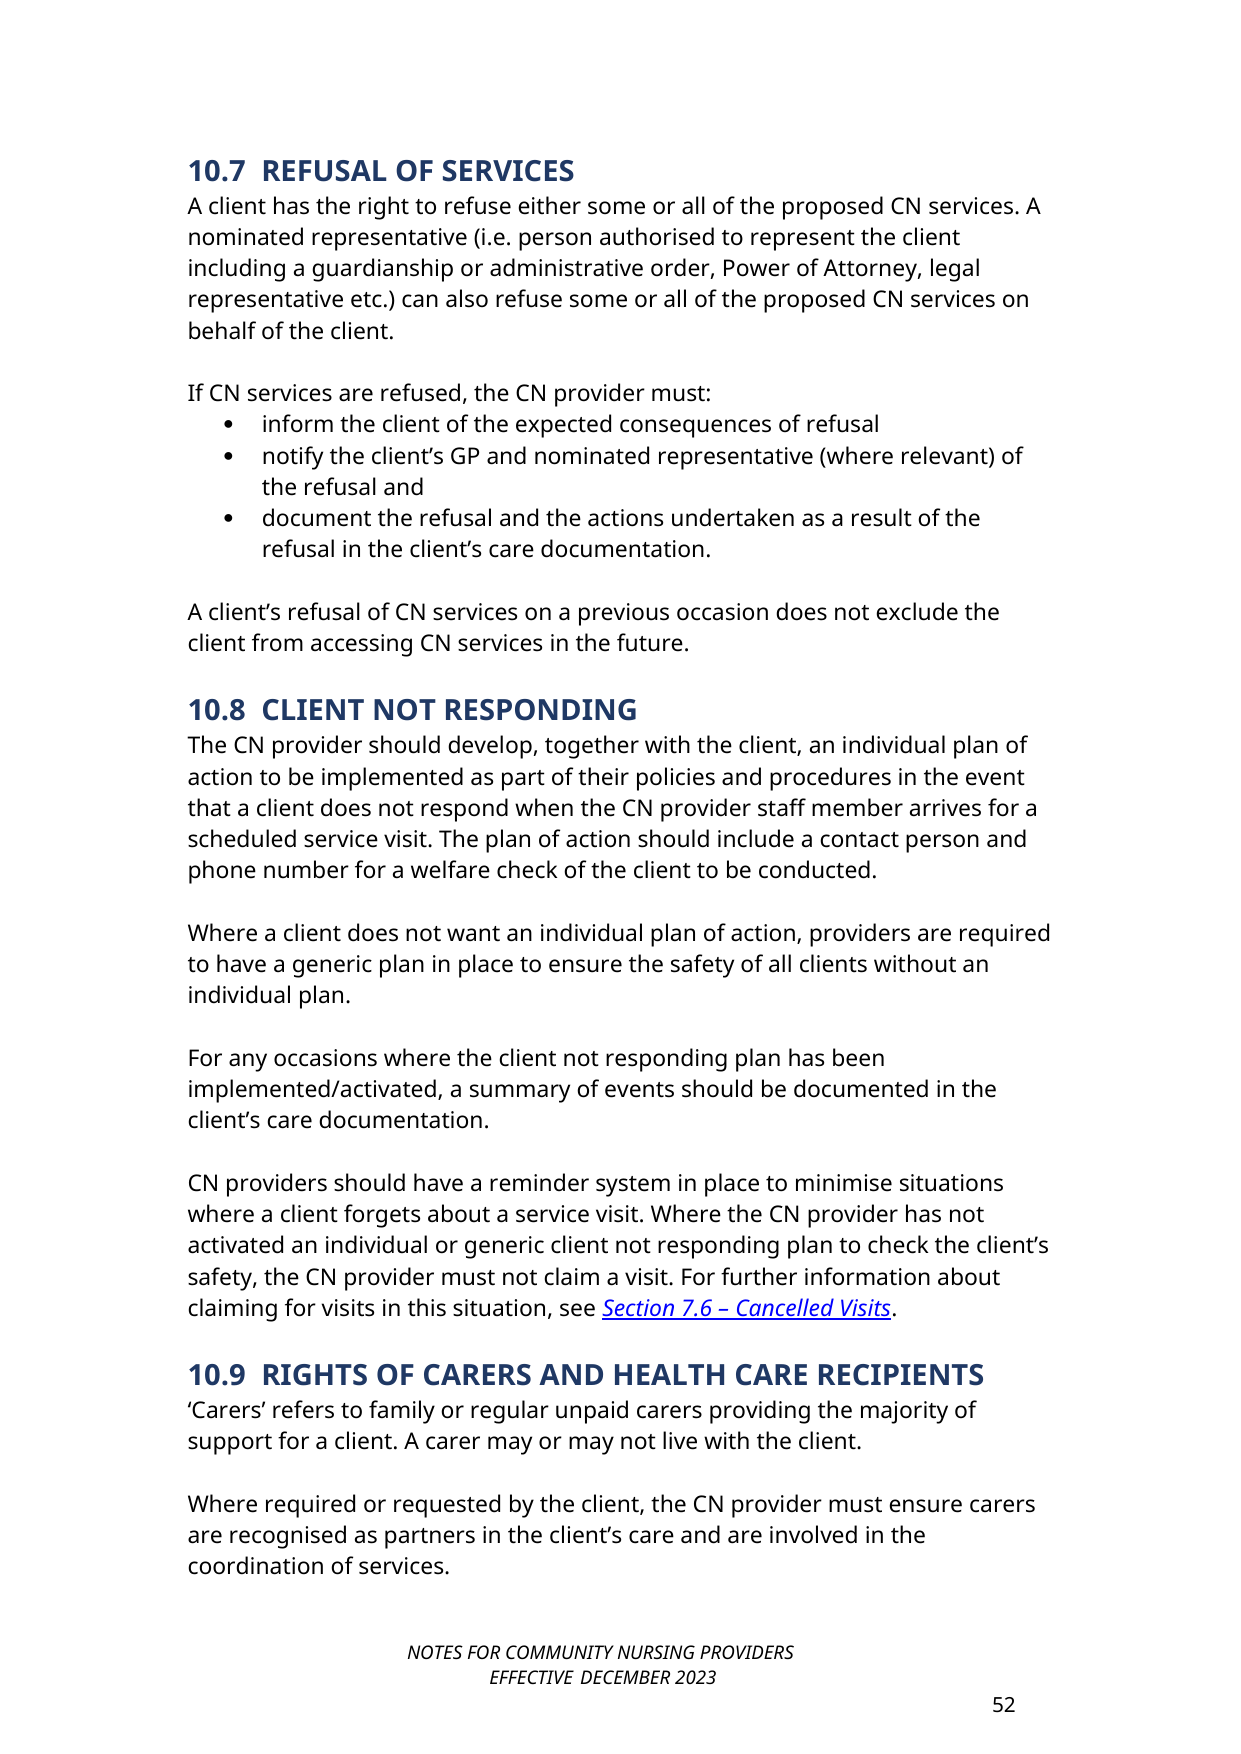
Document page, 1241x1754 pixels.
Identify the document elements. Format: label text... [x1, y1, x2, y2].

text If CN services are refused, the CN provider must: [187, 377, 1053, 408]
text For any occasions where the client not responding plan has been implemented/activated, a summary of events should be documented in the client’s care documentation. [187, 1042, 1053, 1136]
subtitle REFUSAL OF SERVICES [187, 150, 1053, 190]
list notify the client’s GP and nominated representative (where relevant) of the refusal and [224, 440, 1053, 502]
text ‘Carers’ refers to family or regular unpaid carers providing the majority of support for a client. A carer may or may not live with the client. [187, 1394, 1053, 1457]
subtitle CLIENT NOT RESPONDING [187, 690, 1053, 729]
list inform the client of the expected consequences of refusal [224, 408, 1053, 440]
text Where required or requested by the client, the CN provider must ensure carers are recognised as partners in the client’s care and are involved in the coordination of services. [187, 1488, 1053, 1582]
text A client’s refusal of CN services on a previous occasion does not exclude the client from accessing CN services in the future. [187, 596, 1053, 658]
list document the refusal and the actions undertaken as a result of the refusal in the client’s care documentation. [224, 502, 1053, 565]
text A client has the right to refuse either some or all of the proposed CN services. A nominated representative (i.e. person authorised to represent the client including a guardianship or administrative order, Power of Attorney, legal representative etc.) can also refuse some or all of the proposed CN services on behalf of the client. [187, 190, 1053, 346]
text Where a client does not want an individual plan of action, providers are required to have a generic plan in place to ensure the safety of all clients without an individual plan. [187, 917, 1053, 1011]
text CN providers should have a reminder system in place to minimise situations where a client forgets about a service visit. Where the CN provider has not activated an individual or generic client not responding plan to check the client’s safety, the CN provider must not claim a visit. For further information about claiming for visits in this situation, see Section 7.6 – Cancelled Visits. [187, 1167, 1053, 1323]
text The CN provider should develop, together with the client, an individual plan of action to be implemented as part of their policies and procedures in the event that a client does not respond when the CN provider staff member arrives for a scheduled service visit. The plan of action should include a contact person and phone number for a welfare check of the client to be conducted. [187, 729, 1053, 886]
subtitle RIGHTS OF CARERS AND HEALTH CARE RECIPIENTS [187, 1354, 1053, 1394]
